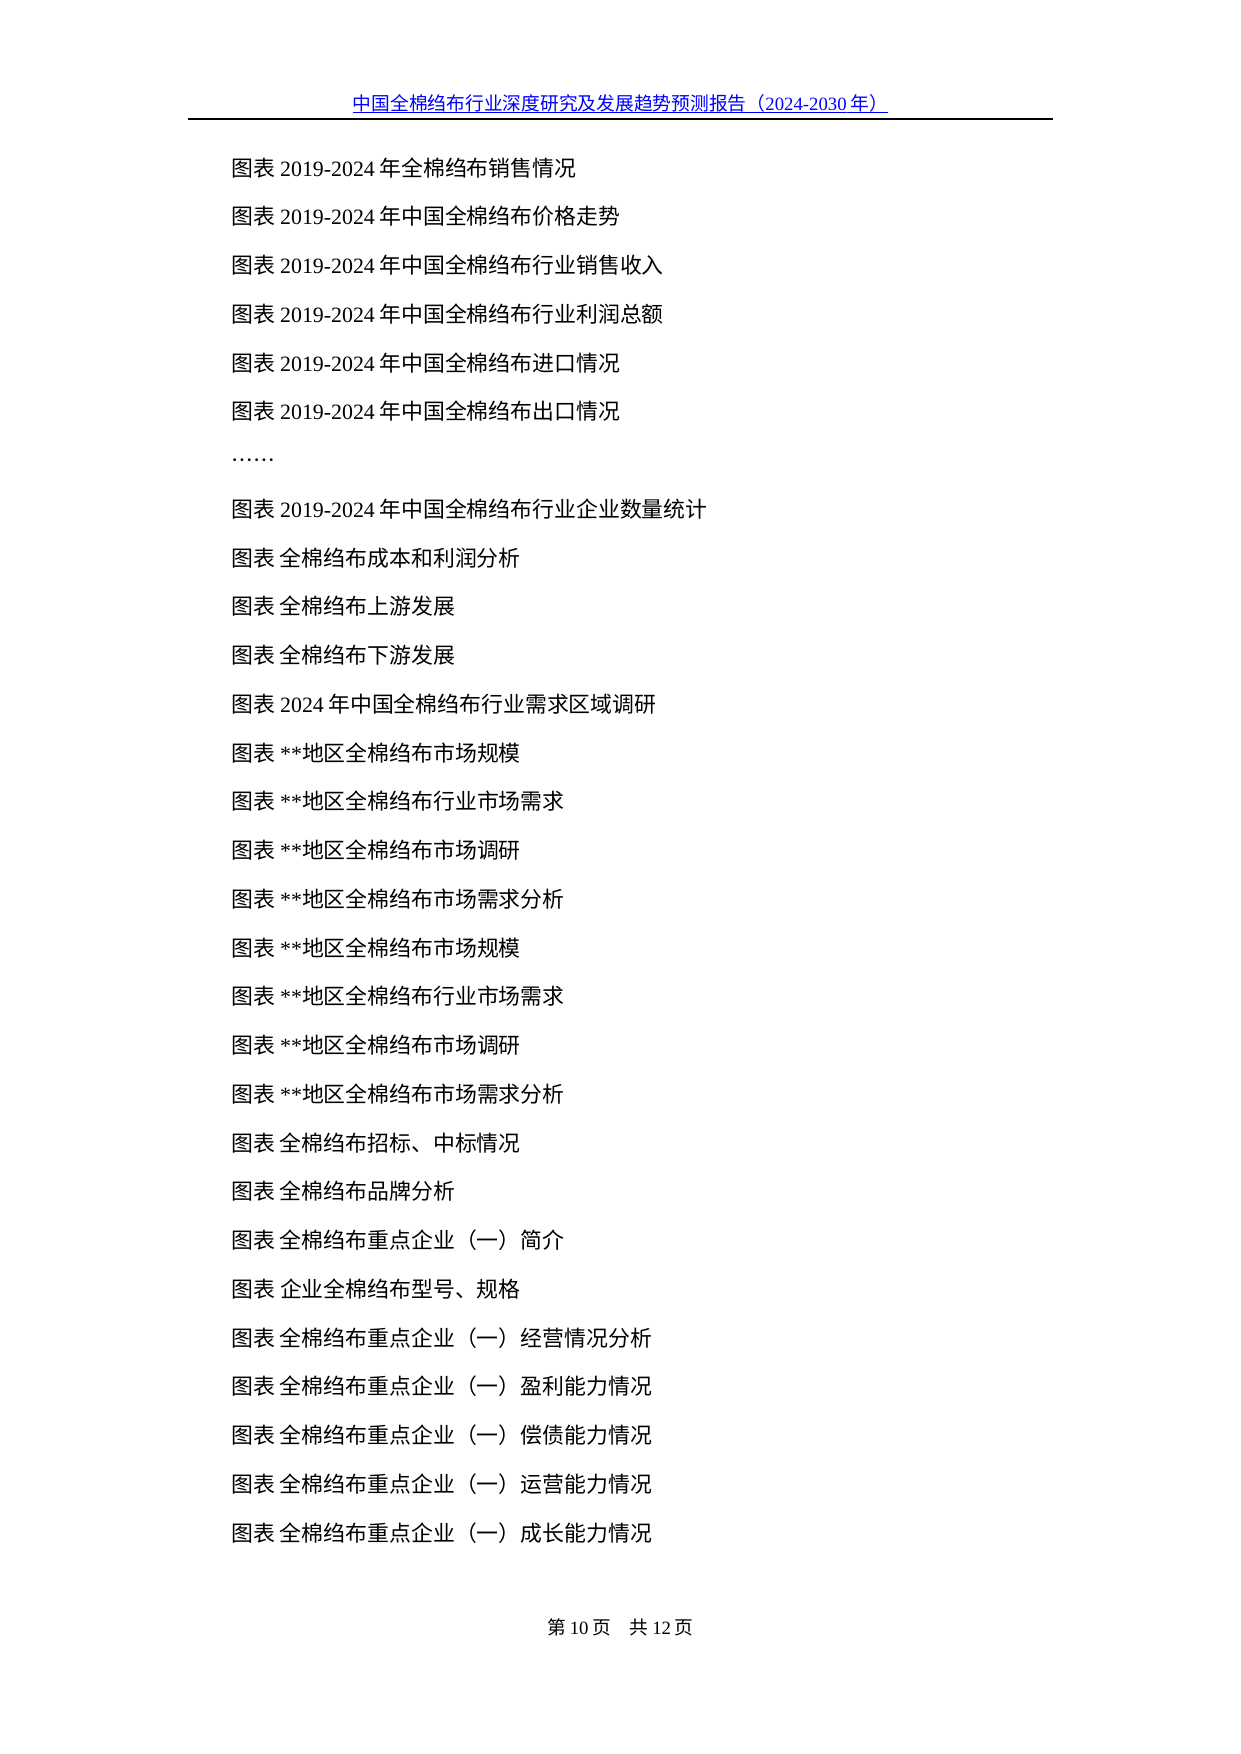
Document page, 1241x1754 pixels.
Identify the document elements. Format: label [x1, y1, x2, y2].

text [187, 150, 1053, 1548]
